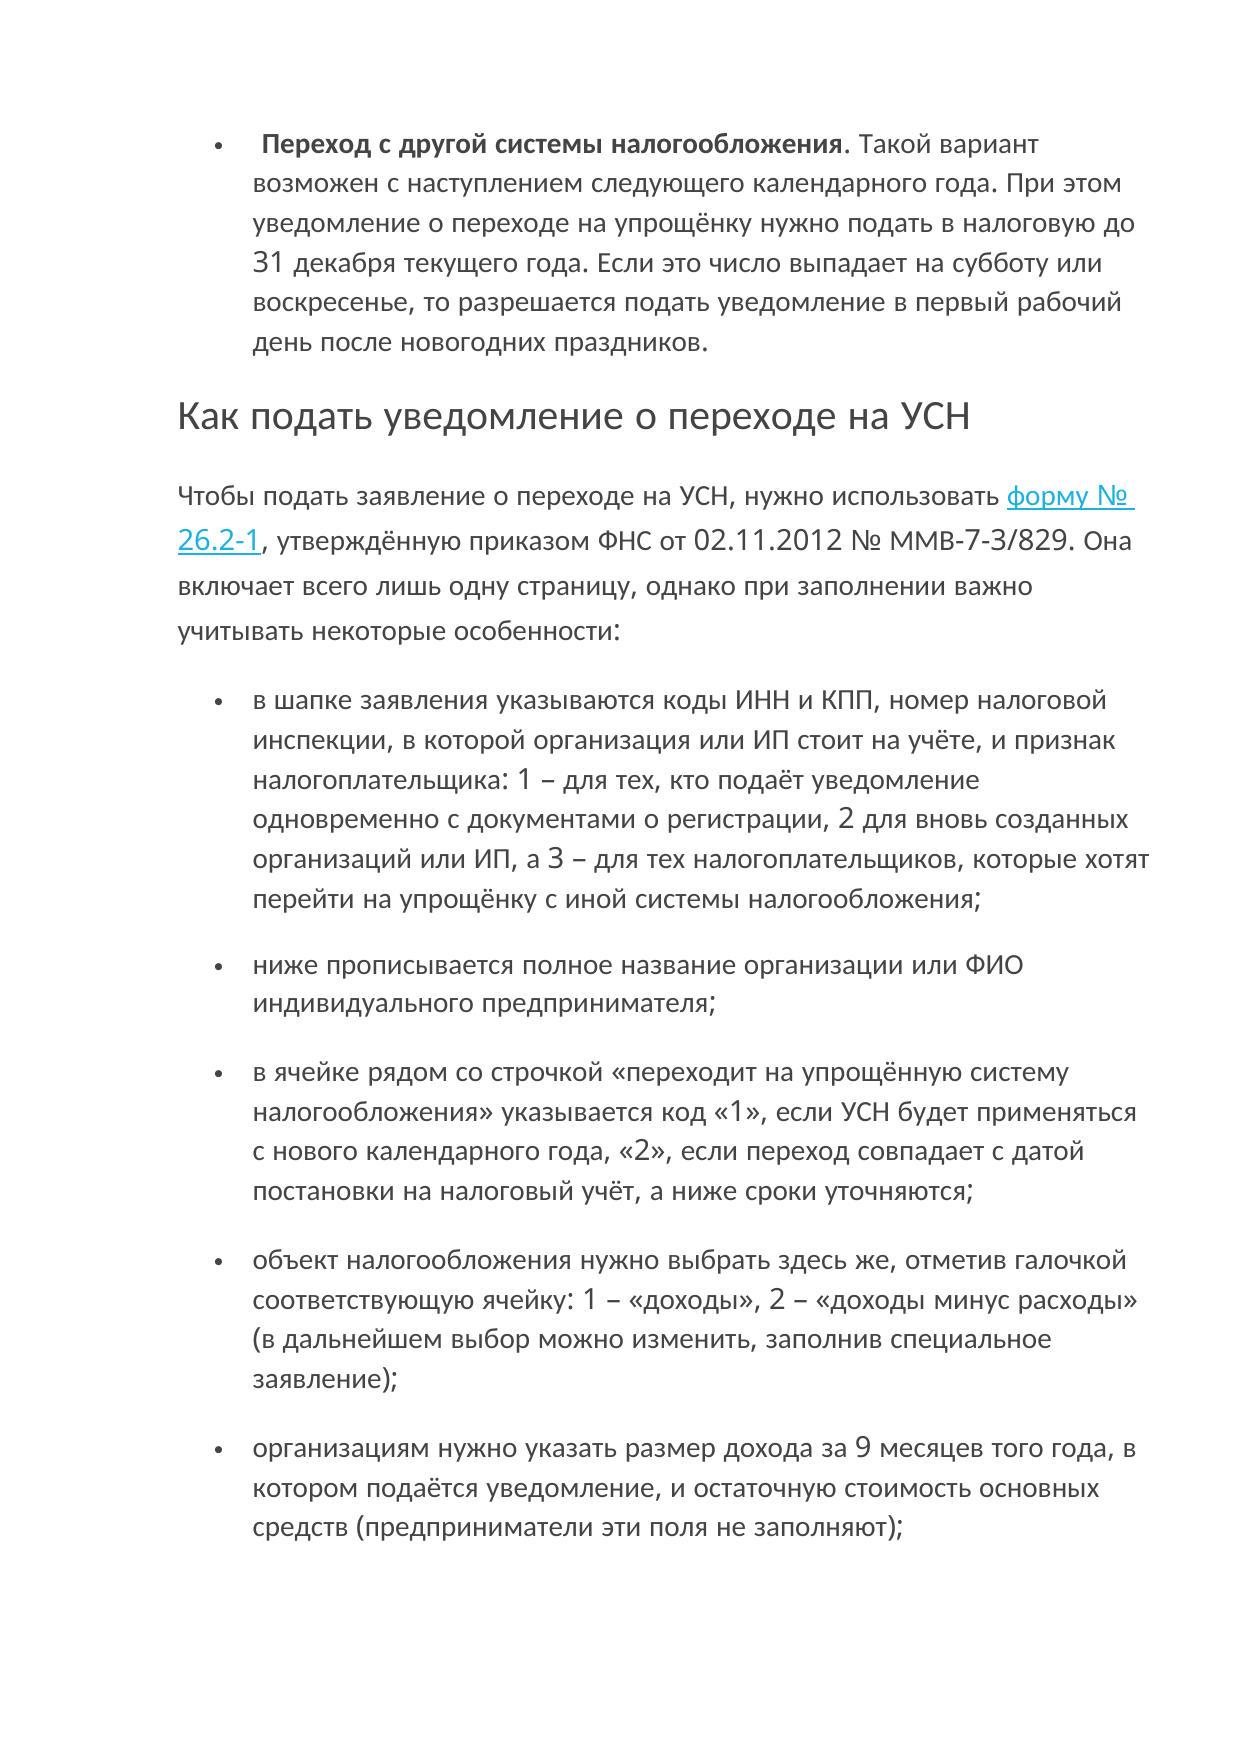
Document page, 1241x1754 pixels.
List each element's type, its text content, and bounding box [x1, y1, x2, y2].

list организациям нужно указать размер дохода за 9 месяцев того года, в котором подаётся уведомление, и остаточную стоимость основных средств (предприниматели эти поля не заполняют); [215, 1426, 1152, 1545]
list в ячейке рядом со строчкой «переходит на упрощённую систему налогообложения» указывается код «1», если УСН будет применяться с нового календарного года, «2», если переход совпадает с датой постановки на налоговый учёт, а ниже сроки уточняются; [215, 1050, 1152, 1209]
text Чтобы подать заявление о переходе на УСН, нужно использовать форму № 26.2-1, утверждённую приказом ФНС от 02.11.2012 № ММВ-7-3/829. Она включает всего лишь одну страницу, однако при заполнении важно учитывать некоторые особенности: [177, 469, 1152, 649]
list ниже прописывается полное название организации или ФИО индивидуального предпринимателя; [215, 946, 1152, 1021]
list Переход с другой системы налогообложения. Такой вариант возможен с наступлением следующего календарного года. При этом уведомление о переходе на упрощёнку нужно подать в налоговую до 31 декабря текущего года. Если это число выпадает на субботу или воскресенье, то разрешается подать уведомление в первый рабочий день после новогодних праздников. [215, 118, 1152, 360]
list объект налогообложения нужно выбрать здесь же, отметив галочкой соответствующую ячейку: 1 – «доходы», 2 – «доходы минус расходы» (в дальнейшем выбор можно изменить, заполнив специальное заявление); [215, 1238, 1152, 1397]
subtitle Как подать уведомление о переходе на УСН [177, 389, 1152, 440]
list в шапке заявления указываются коды ИНН и КПП, номер налоговой инспекции, в которой организация или ИП стоит на учёте, и признак налогоплательщика: 1 – для тех, кто подаёт уведомление одновременно с документами о регистрации, 2 для вновь созданных организаций или ИП, а 3 – для тех налогоплательщиков, которые хотят перейти на упрощёнку с иной системы налогообложения; [215, 678, 1152, 917]
